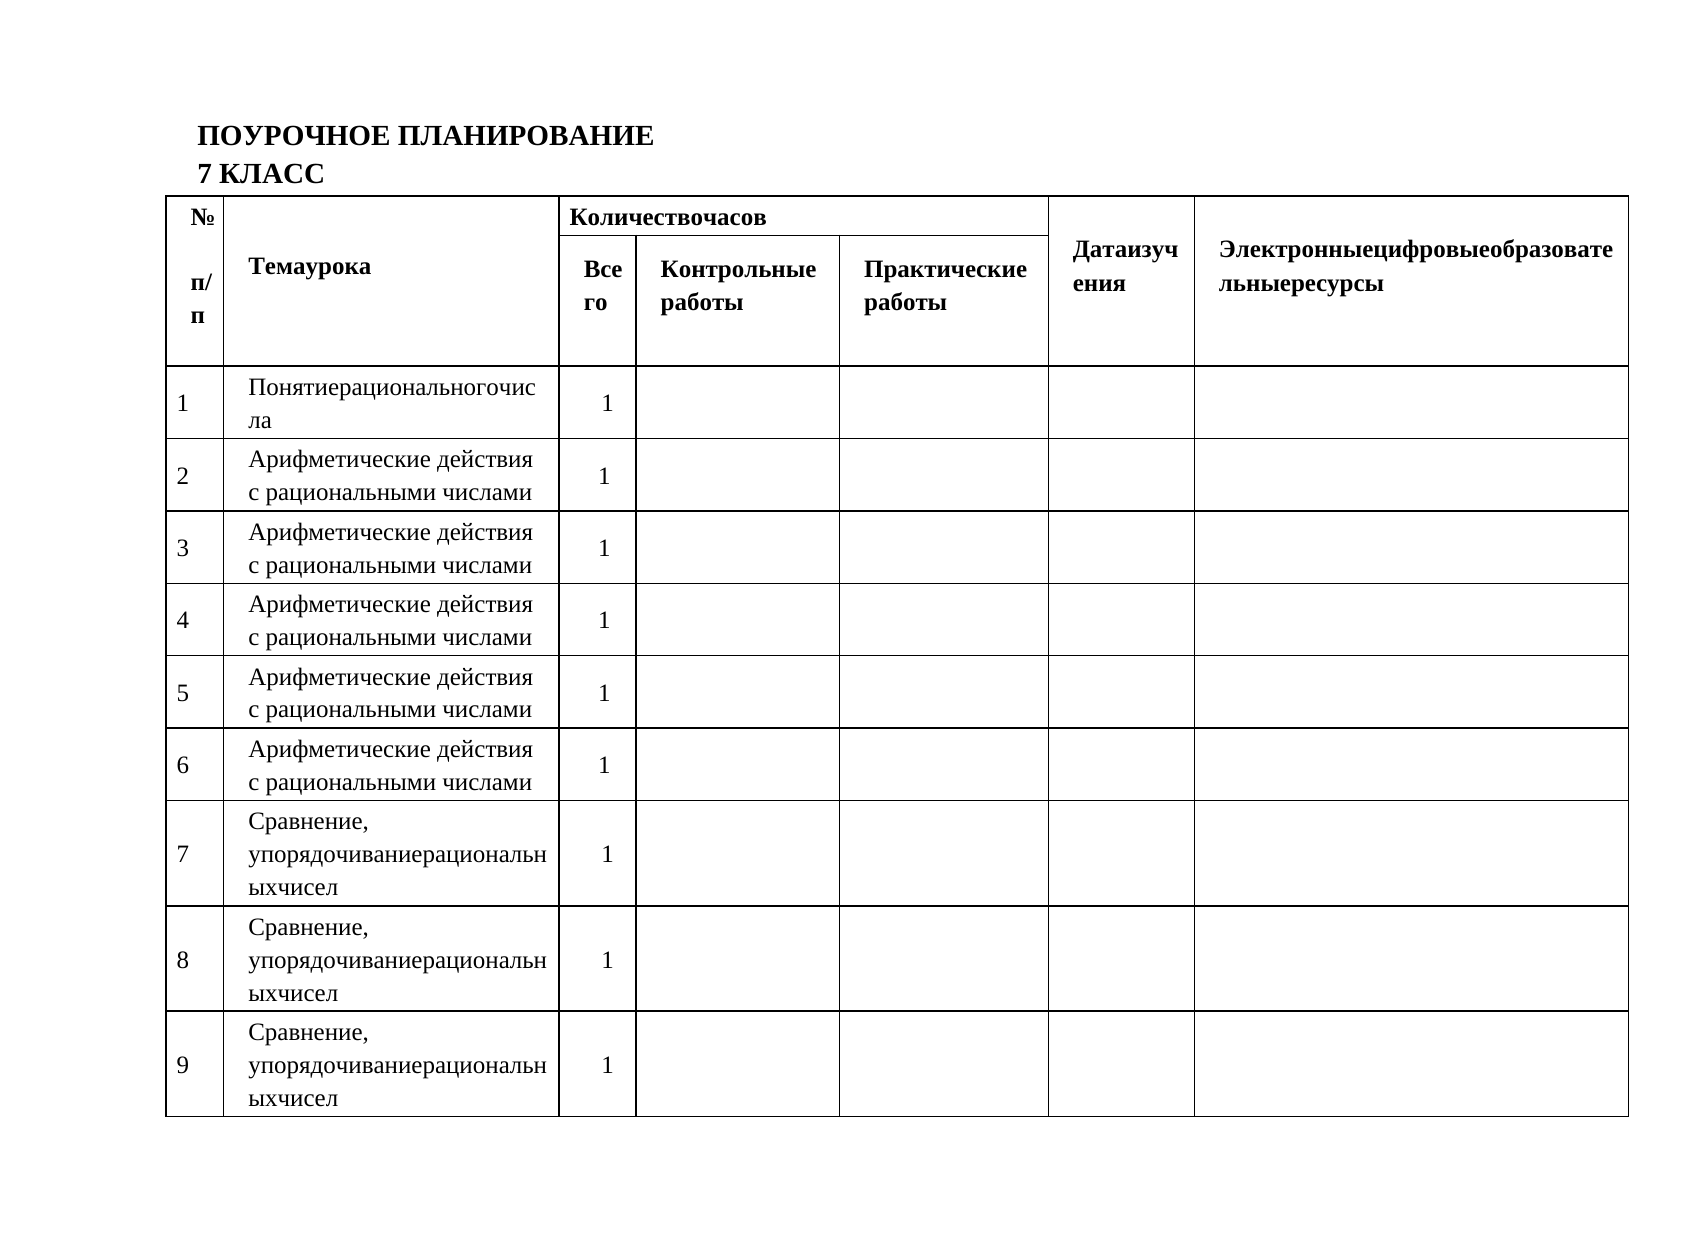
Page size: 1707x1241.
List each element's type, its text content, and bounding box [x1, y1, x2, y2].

table_cell [637, 439, 839, 510]
table_cell [1049, 584, 1194, 655]
table_header Количествочасов [560, 197, 1048, 234]
table_cell [1195, 584, 1628, 655]
table_cell 1 [560, 367, 635, 438]
table_cell Арифметические действия с рациональными числами [224, 729, 558, 799]
table_header № п/п [167, 197, 223, 365]
table_cell Практическиеработы [840, 236, 1048, 365]
table_cell 7 [167, 801, 223, 905]
table_cell [840, 907, 1048, 1010]
table_cell Арифметические действия с рациональными числами [224, 439, 558, 510]
table_cell [637, 367, 839, 438]
table_cell [1195, 656, 1628, 727]
table_cell Арифметические действия с рациональными числами [224, 656, 558, 727]
table_cell 1 [167, 367, 223, 438]
table_cell 2 [167, 439, 223, 510]
table_cell 1 [560, 801, 635, 905]
table_cell [1195, 1012, 1628, 1116]
table_cell 1 [560, 1012, 635, 1116]
table_cell [840, 584, 1048, 655]
table_cell 4 [167, 584, 223, 655]
table_cell [637, 656, 839, 727]
table_cell [1049, 729, 1194, 799]
table_cell [1049, 907, 1194, 1010]
table_cell [1049, 1012, 1194, 1116]
table_header Датаизучения [1049, 197, 1194, 365]
table_cell [840, 801, 1048, 905]
table_cell [840, 1012, 1048, 1116]
table_header Электронныецифровыеобразовательныересурсы [1195, 197, 1628, 365]
text 7 КЛАСС [190, 157, 1618, 190]
table_cell Сравнение, упорядочиваниерациональныхчисел [224, 1012, 558, 1116]
table_cell 3 [167, 512, 223, 582]
table_cell [840, 367, 1048, 438]
table_cell 5 [167, 656, 223, 727]
table_cell 6 [167, 729, 223, 799]
table_cell 1 [560, 907, 635, 1010]
table_cell [637, 584, 839, 655]
table_cell [1049, 656, 1194, 727]
table_cell [1195, 367, 1628, 438]
table_cell [1195, 439, 1628, 510]
table_cell [1195, 801, 1628, 905]
table_header Темаурока [224, 197, 558, 365]
table_cell Понятиерациональногочисла [224, 367, 558, 438]
table_cell [637, 1012, 839, 1116]
text ПОУРОЧНОЕ ПЛАНИРОВАНИЕ [190, 118, 1618, 152]
table_cell [1049, 367, 1194, 438]
table_cell 1 [560, 729, 635, 799]
table_cell 8 [167, 907, 223, 1010]
table_cell [840, 512, 1048, 582]
table_cell 1 [560, 584, 635, 655]
table_cell [637, 801, 839, 905]
table_cell Арифметические действия с рациональными числами [224, 512, 558, 582]
table_cell 1 [560, 512, 635, 582]
table_cell [840, 439, 1048, 510]
table_cell [1049, 801, 1194, 905]
table_cell [840, 729, 1048, 799]
table_cell [840, 656, 1048, 727]
table_cell [637, 512, 839, 582]
table_cell 1 [560, 439, 635, 510]
table_cell [1195, 512, 1628, 582]
table_cell [1195, 729, 1628, 799]
table_cell [1195, 907, 1628, 1010]
table_cell Арифметические действия с рациональными числами [224, 584, 558, 655]
table_cell Контрольныеработы [637, 236, 839, 365]
table_cell Всего [560, 236, 635, 365]
table_cell 1 [560, 656, 635, 727]
table_cell [637, 729, 839, 799]
table_cell Сравнение, упорядочиваниерациональныхчисел [224, 801, 558, 905]
table_cell [1049, 512, 1194, 582]
table_cell [637, 907, 839, 1010]
table_cell 9 [167, 1012, 223, 1116]
table_cell [1049, 439, 1194, 510]
table_cell Сравнение, упорядочиваниерациональныхчисел [224, 907, 558, 1010]
